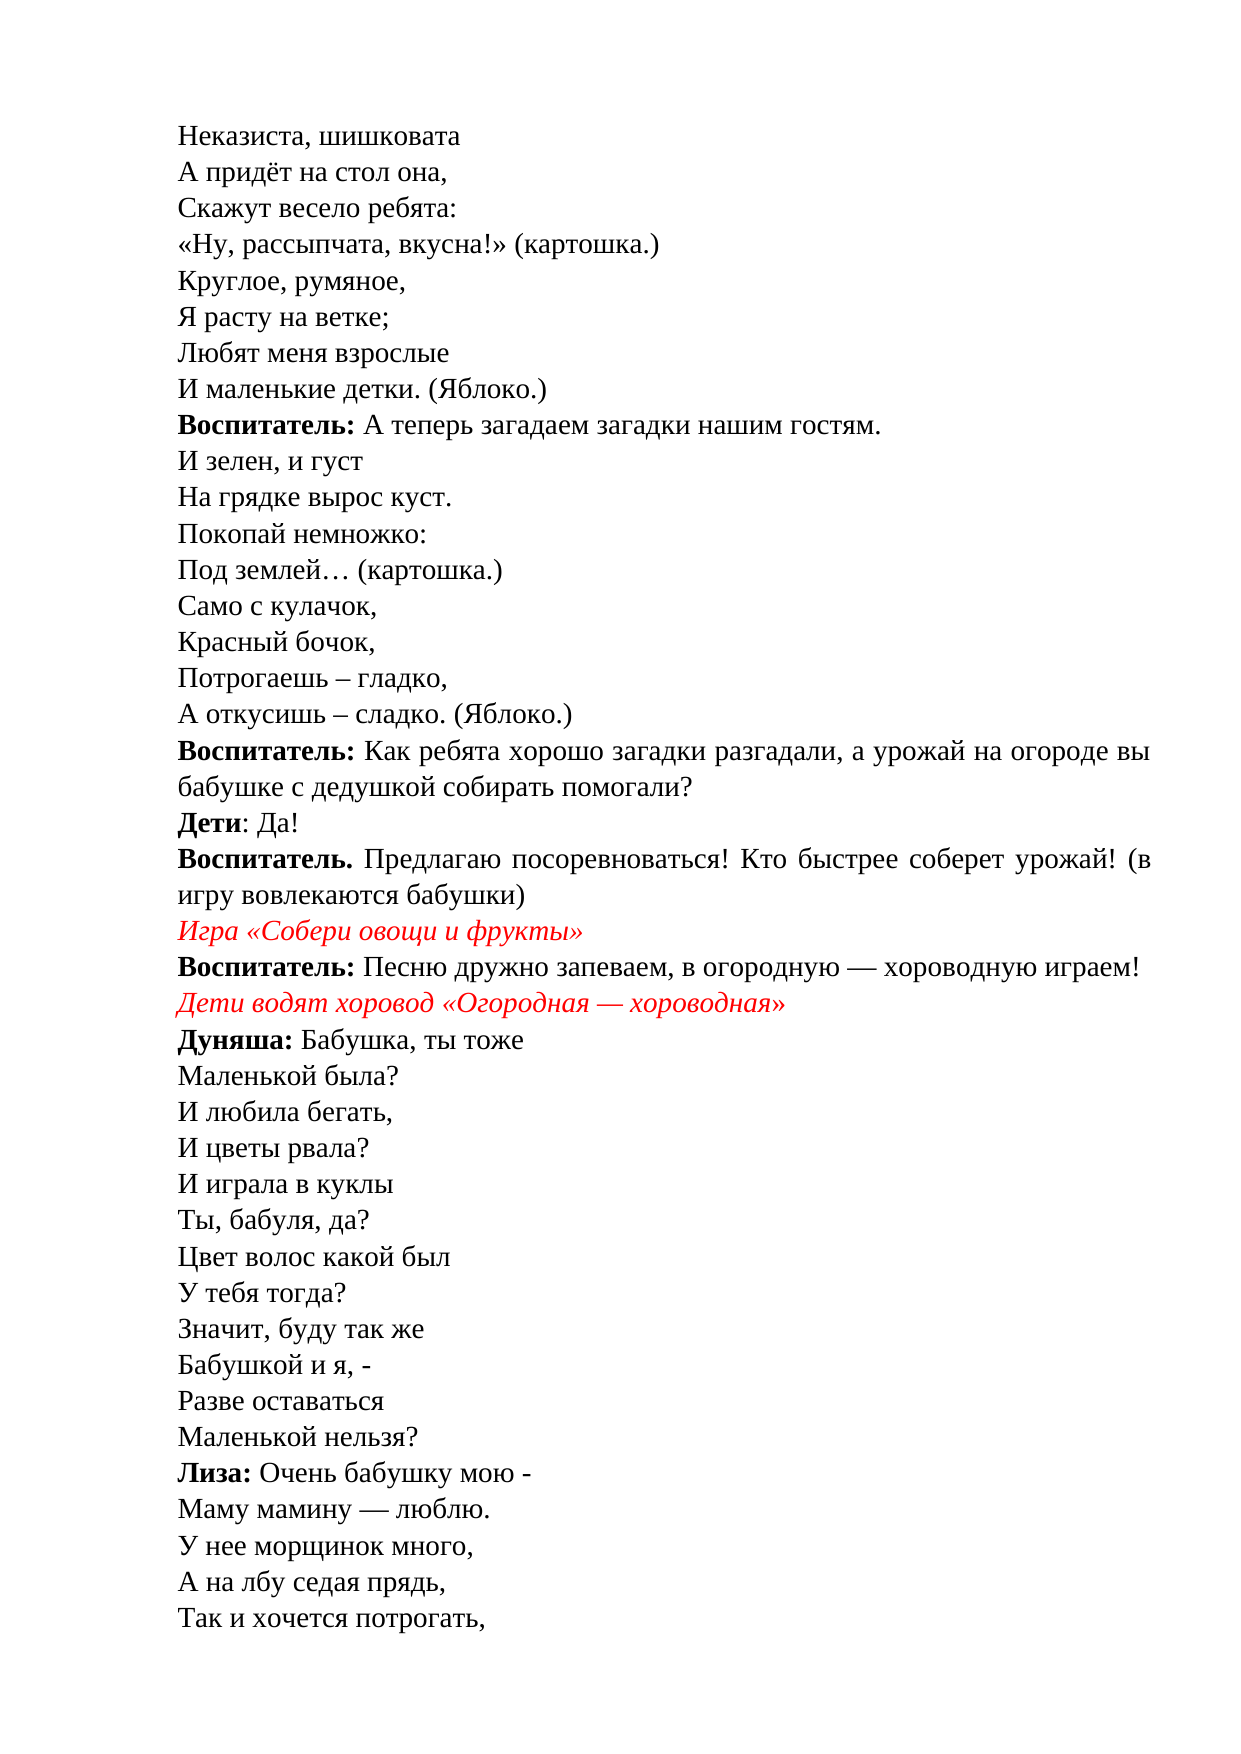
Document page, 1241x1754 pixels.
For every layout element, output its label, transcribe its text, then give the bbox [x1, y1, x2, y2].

text И играла в куклы [177, 1166, 1152, 1200]
text Воспитатель: Песню дружно запеваем, в огородную — хороводную играем! [177, 949, 1152, 983]
text У тебя тогда? [177, 1275, 1152, 1308]
text И зелен, и густ [177, 443, 1152, 477]
text Маму мамину — люблю. [177, 1492, 1152, 1525]
text А откусишь – сладко. (Яблоко.) [177, 696, 1152, 730]
text Ты, бабуля, да? [177, 1202, 1152, 1236]
text Красный бочок, [177, 624, 1152, 658]
text А на лбу седая прядь, [177, 1564, 1152, 1597]
text Воспитатель: А теперь загадаем загадки нашим гостям. [177, 407, 1152, 441]
text Значит, буду так же [177, 1311, 1152, 1344]
text Я расту на ветке; [177, 299, 1152, 332]
text А придёт на стол она, [177, 154, 1152, 188]
text Круглое, румяное, [177, 263, 1152, 296]
text И любила бегать, [177, 1094, 1152, 1128]
text Потрогаешь – гладко, [177, 660, 1152, 694]
text Цвет волос какой был [177, 1239, 1152, 1272]
text Воспитатель. Предлагаю посоревноваться! Кто быстрее соберет урожай! (в игру вовлекаются бабушки) [177, 841, 1152, 911]
text Воспитатель: Как ребята хорошо загадки разгадали, а урожай на огороде вы бабушке с дедушкой собирать помогали? [177, 733, 1152, 802]
text Само с кулачок, [177, 588, 1152, 622]
text Так и хочется потрогать, [177, 1600, 1152, 1634]
text Маленькой была? [177, 1058, 1152, 1091]
text Разве оставаться [177, 1383, 1152, 1417]
text И цветы рвала? [177, 1130, 1152, 1164]
text Игра «Собери овощи и фрукты» [177, 913, 1152, 947]
text Неказиста, шишковата [177, 118, 1152, 152]
text И маленькие детки. (Яблоко.) [177, 371, 1152, 405]
text Покопай немножко: [177, 516, 1152, 549]
text Дуняша: Бабушка, ты тоже [177, 1022, 1152, 1055]
text Лиза: Очень бабушку мою - [177, 1456, 1152, 1489]
text Дети: Да! [177, 805, 1152, 838]
text Под землей… (картошка.) [177, 552, 1152, 585]
text Скажут весело ребята: [177, 190, 1152, 224]
text Бабушкой и я, - [177, 1347, 1152, 1381]
text На грядке вырос куст. [177, 479, 1152, 513]
text У нее морщинок много, [177, 1528, 1152, 1561]
text Маленькой нельзя? [177, 1419, 1152, 1453]
text Дети водят хоровод «Огородная — хороводная» [177, 986, 1152, 1019]
text «Ну, рассыпчата, вкусна!» (картошка.) [177, 227, 1152, 260]
text Любят меня взрослые [177, 335, 1152, 368]
